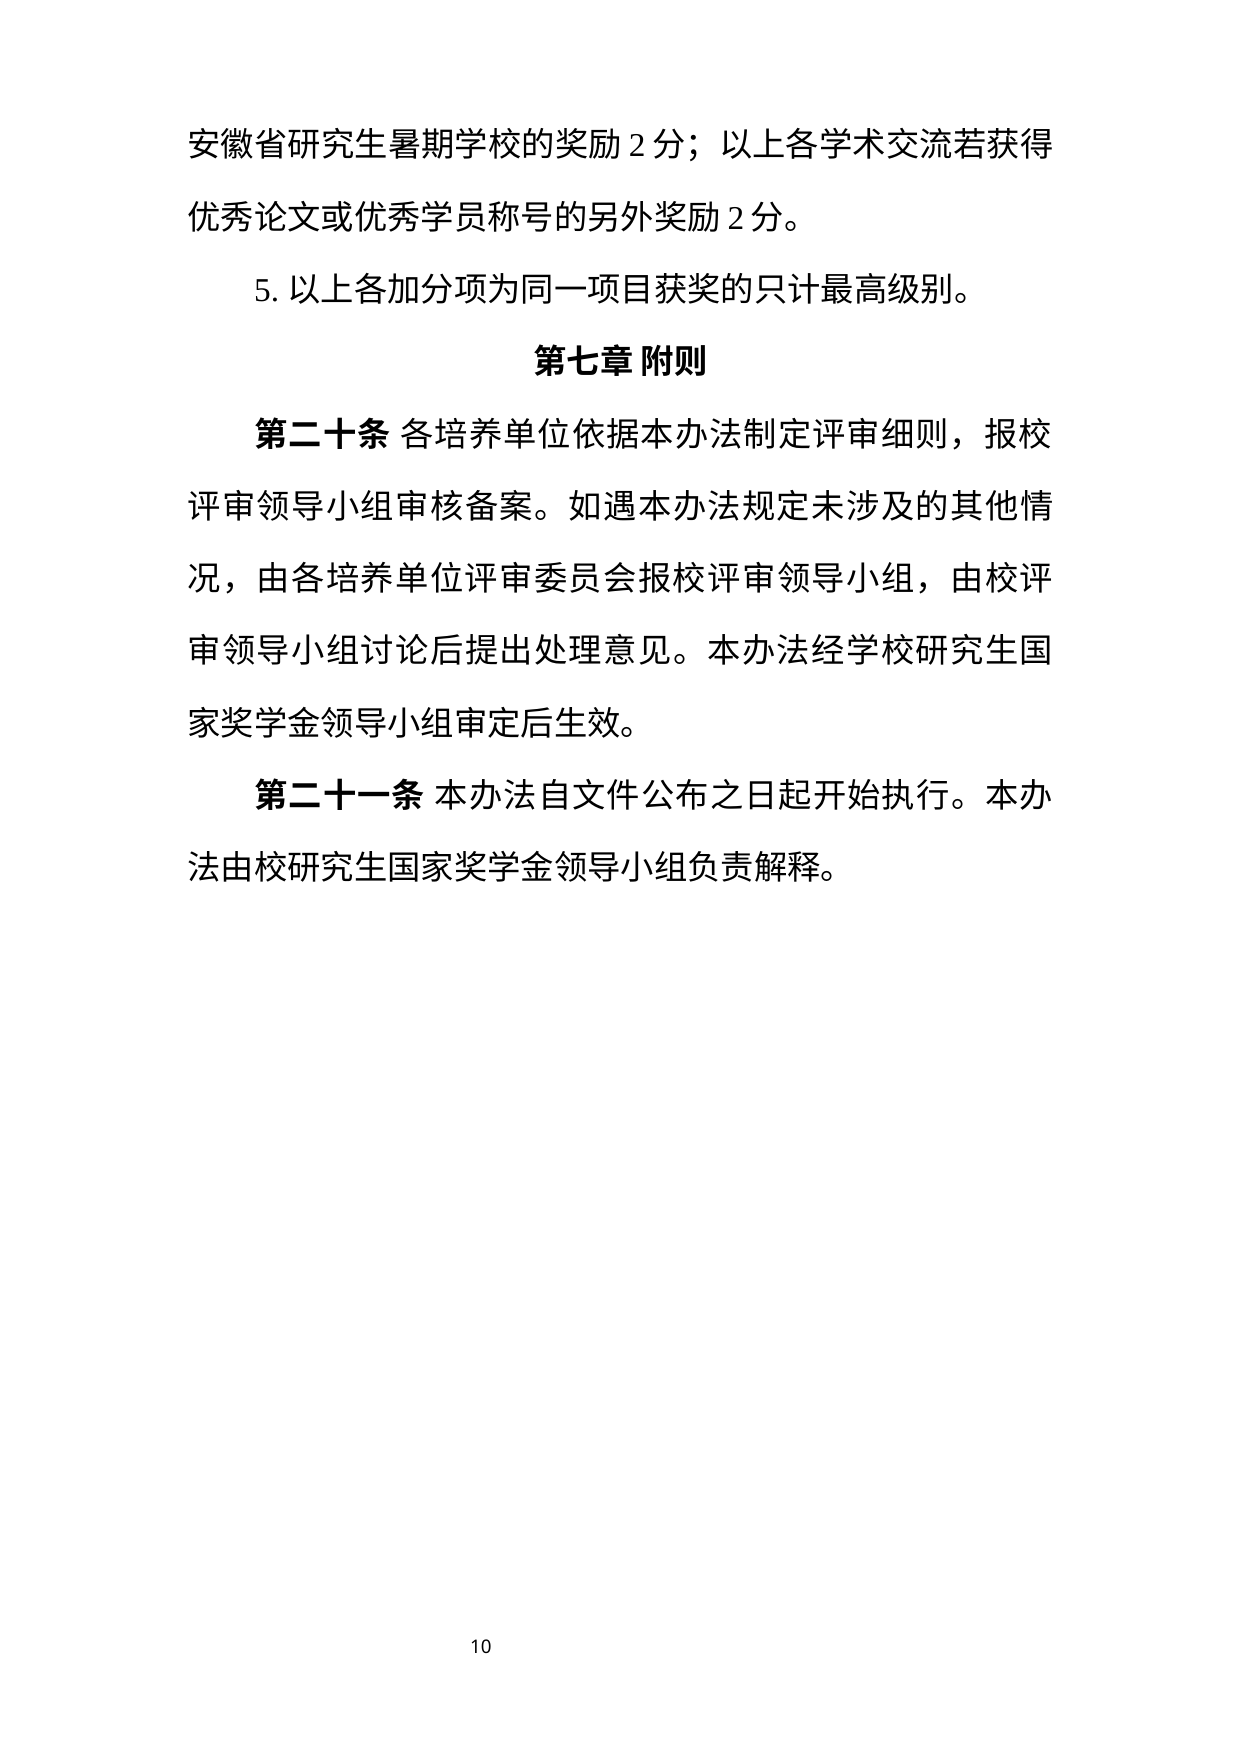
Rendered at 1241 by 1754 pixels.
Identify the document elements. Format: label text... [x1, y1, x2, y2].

text 第二十一条 本办法自文件公布之日起开始执行。本办法由校研究生国家奖学金领导小组负责解释。 [187, 769, 1053, 889]
text 第二十条 各培养单位依据本办法制定评审细则，报校评审领导小组审核备案。如遇本办法规定未涉及的其他情况，由各培养单位评审委员会报校评审领导小组，由校评审领导小组讨论后提出处理意见。本办法经学校研究生国家奖学金领导小组审定后生效。 [187, 407, 1053, 745]
text 5. 以上各加分项为同一项目获奖的只计最高级别。 [187, 263, 1053, 311]
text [187, 118, 1053, 239]
text 第七章 附则 [187, 335, 1053, 383]
